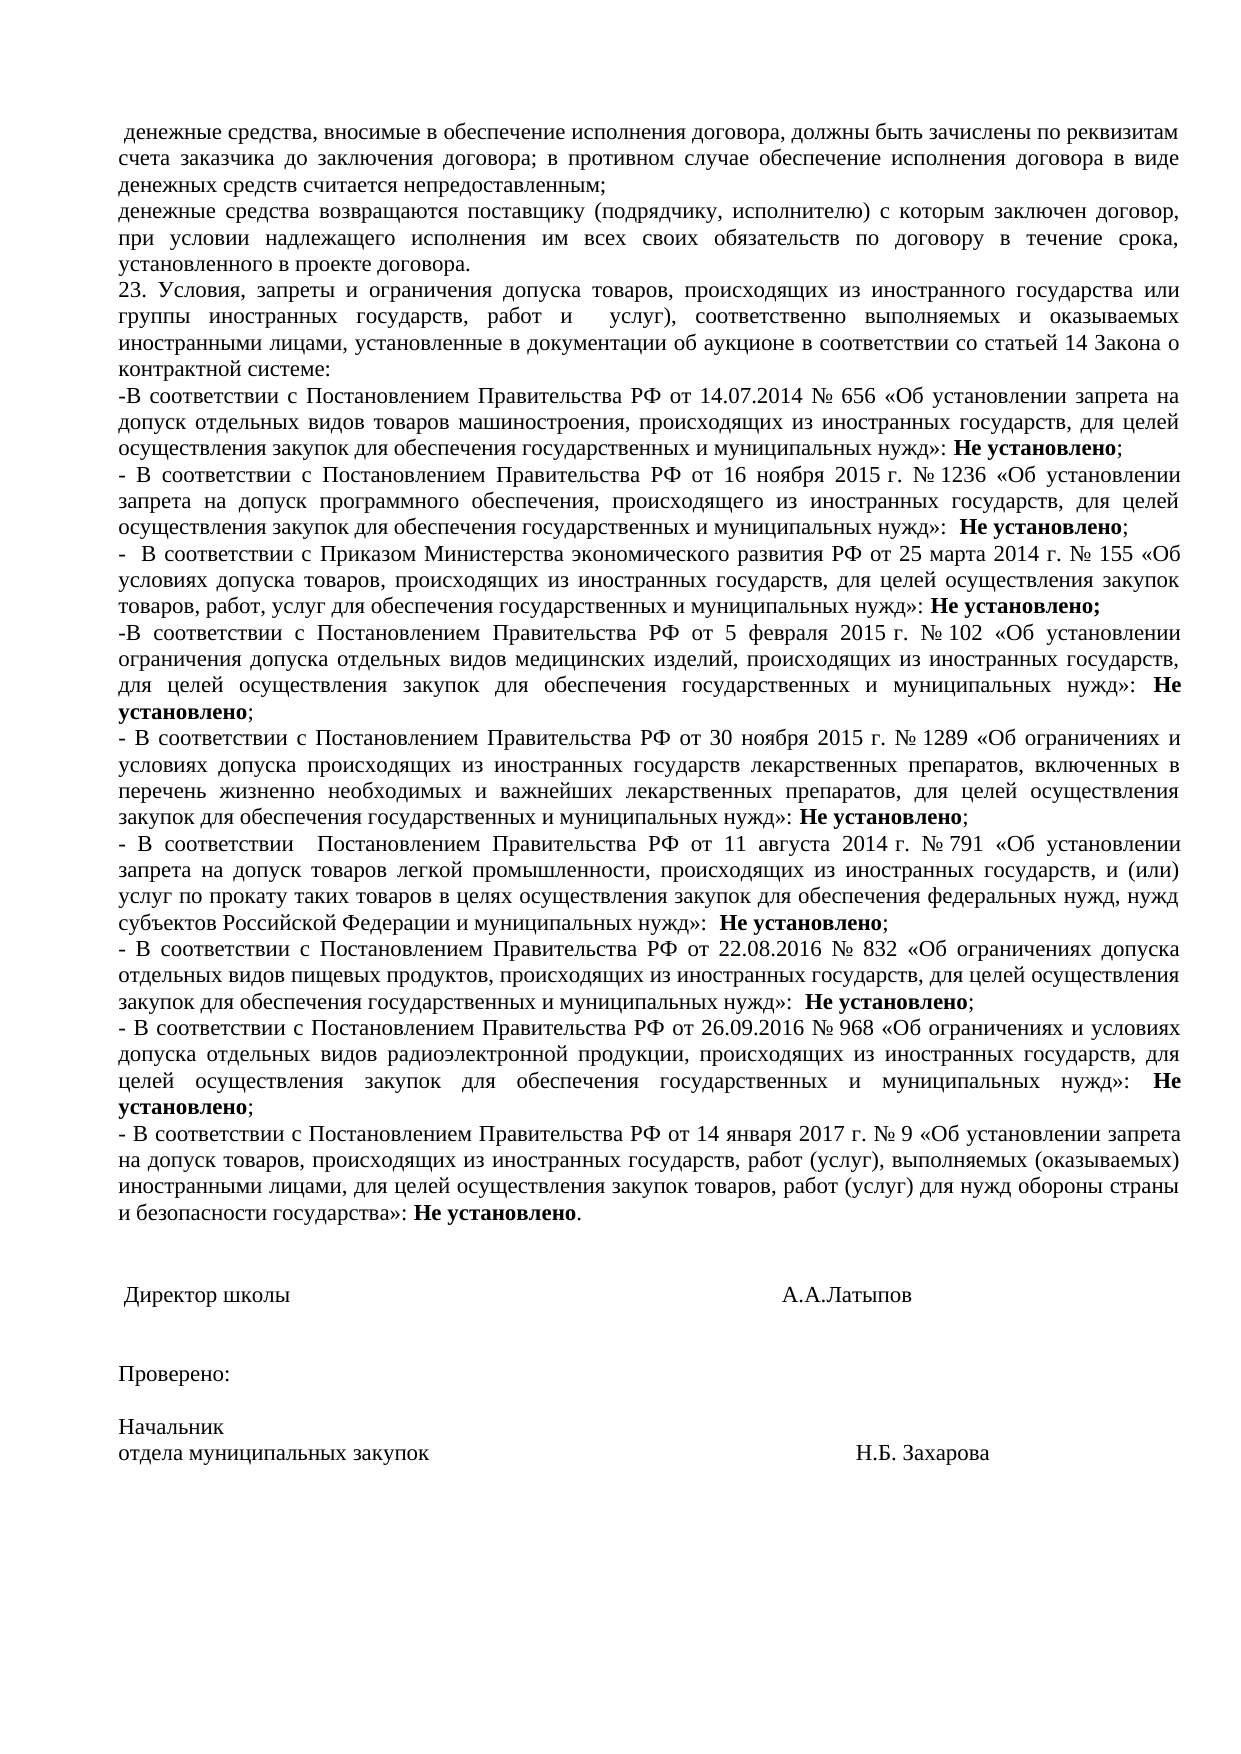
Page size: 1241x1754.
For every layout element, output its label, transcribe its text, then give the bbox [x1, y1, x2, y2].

text - В соответствии Постановлением Правительства РФ от 11 августа 2014 г. № 791 «Об установлении запрета на допуск товаров легкой промышленности, происходящих из иностранных государств, и (или) услуг по прокату таких товаров в целях осуществления закупок для обеспечения федеральных нужд, нужд субъектов Российской Федерации и муниципальных нужд»: Не установлено; [118, 830, 1181, 935]
text 23. Условия, запреты и ограничения допуска товаров, происходящих из иностранного государства или группы иностранных государств, работ и услуг), соответственно выполняемых и оказываемых иностранными лицами, установленные в документации об аукционе в соответствии со статьей 14 Закона о контрактной системе: [118, 276, 1181, 382]
text - В соответствии с Постановлением Правительства РФ от 22.08.2016 № 832 «Об ограничениях допуска отдельных видов пищевых продуктов, происходящих из иностранных государств, для целей осуществления закупок для обеспечения государственных и муниципальных нужд»: Не установлено; [118, 935, 1181, 1014]
text - В соответствии с Постановлением Правительства РФ от 14 января 2017 г. № 9 «Об установлении запрета на допуск товаров, происходящих из иностранных государств, работ (услуг), выполняемых (оказываемых) иностранными лицами, для целей осуществления закупок товаров, работ (услуг) для нужд обороны страны и безопасности государства»: Не установлено. [118, 1119, 1181, 1225]
text - В соответствии с Постановлением Правительства РФ от 30 ноября 2015 г. № 1289 «Об ограничениях и условиях допуска происходящих из иностранных государств лекарственных препаратов, включенных в перечень жизненно необходимых и важнейших лекарственных препаратов, для целей осуществления закупок для обеспечения государственных и муниципальных нужд»: Не установлено; [118, 724, 1181, 830]
text Проверено: [118, 1360, 1181, 1386]
text Директор школы А.А.Латыпов [118, 1281, 1181, 1307]
text Начальник [118, 1413, 1181, 1439]
text - В соответствии с Приказом Министерства экономического развития РФ от 25 марта 2014 г. № 155 «Об условиях допуска товаров, происходящих из иностранных государств, для целей осуществления закупок товаров, работ, услуг для обеспечения государственных и муниципальных нужд»: Не установлено; [118, 540, 1181, 619]
text денежные средства возвращаются поставщику (подрядчику, исполнителю) с которым заключен договор, при условии надлежащего исполнения им всех своих обязательств по договору в течение срока, установленного в проекте договора. [118, 197, 1181, 276]
text - В соответствии с Постановлением Правительства РФ от 16 ноября 2015 г. № 1236 «Об установлении запрета на допуск программного обеспечения, происходящего из иностранных государств, для целей осуществления закупок для обеспечения государственных и муниципальных нужд»: Не установлено; [118, 461, 1181, 540]
text отдела муниципальных закупок Н.Б. Захарова [118, 1439, 1181, 1466]
text денежные средства, вносимые в обеспечение исполнения договора, должны быть зачислены по реквизитам счета заказчика до заключения договора; в противном случае обеспечение исполнения договора в виде денежных средств считается непредоставленным; [118, 118, 1181, 197]
text -В соответствии с Постановлением Правительства РФ от 14.07.2014 № 656 «Об установлении запрета на допуск отдельных видов товаров машиностроения, происходящих из иностранных государств, для целей осуществления закупок для обеспечения государственных и муниципальных нужд»: Не установлено; [118, 382, 1181, 461]
text -В соответствии с Постановлением Правительства РФ от 5 февраля 2015 г. № 102 «Об установлении ограничения допуска отдельных видов медицинских изделий, происходящих из иностранных государств, для целей осуществления закупок для обеспечения государственных и муниципальных нужд»: Не установлено; [118, 619, 1181, 724]
text - В соответствии с Постановлением Правительства РФ от 26.09.2016 № 968 «Об ограничениях и условиях допуска отдельных видов радиоэлектронной продукции, происходящих из иностранных государств, для целей осуществления закупок для обеспечения государственных и муниципальных нужд»: Не установлено; [118, 1014, 1181, 1119]
